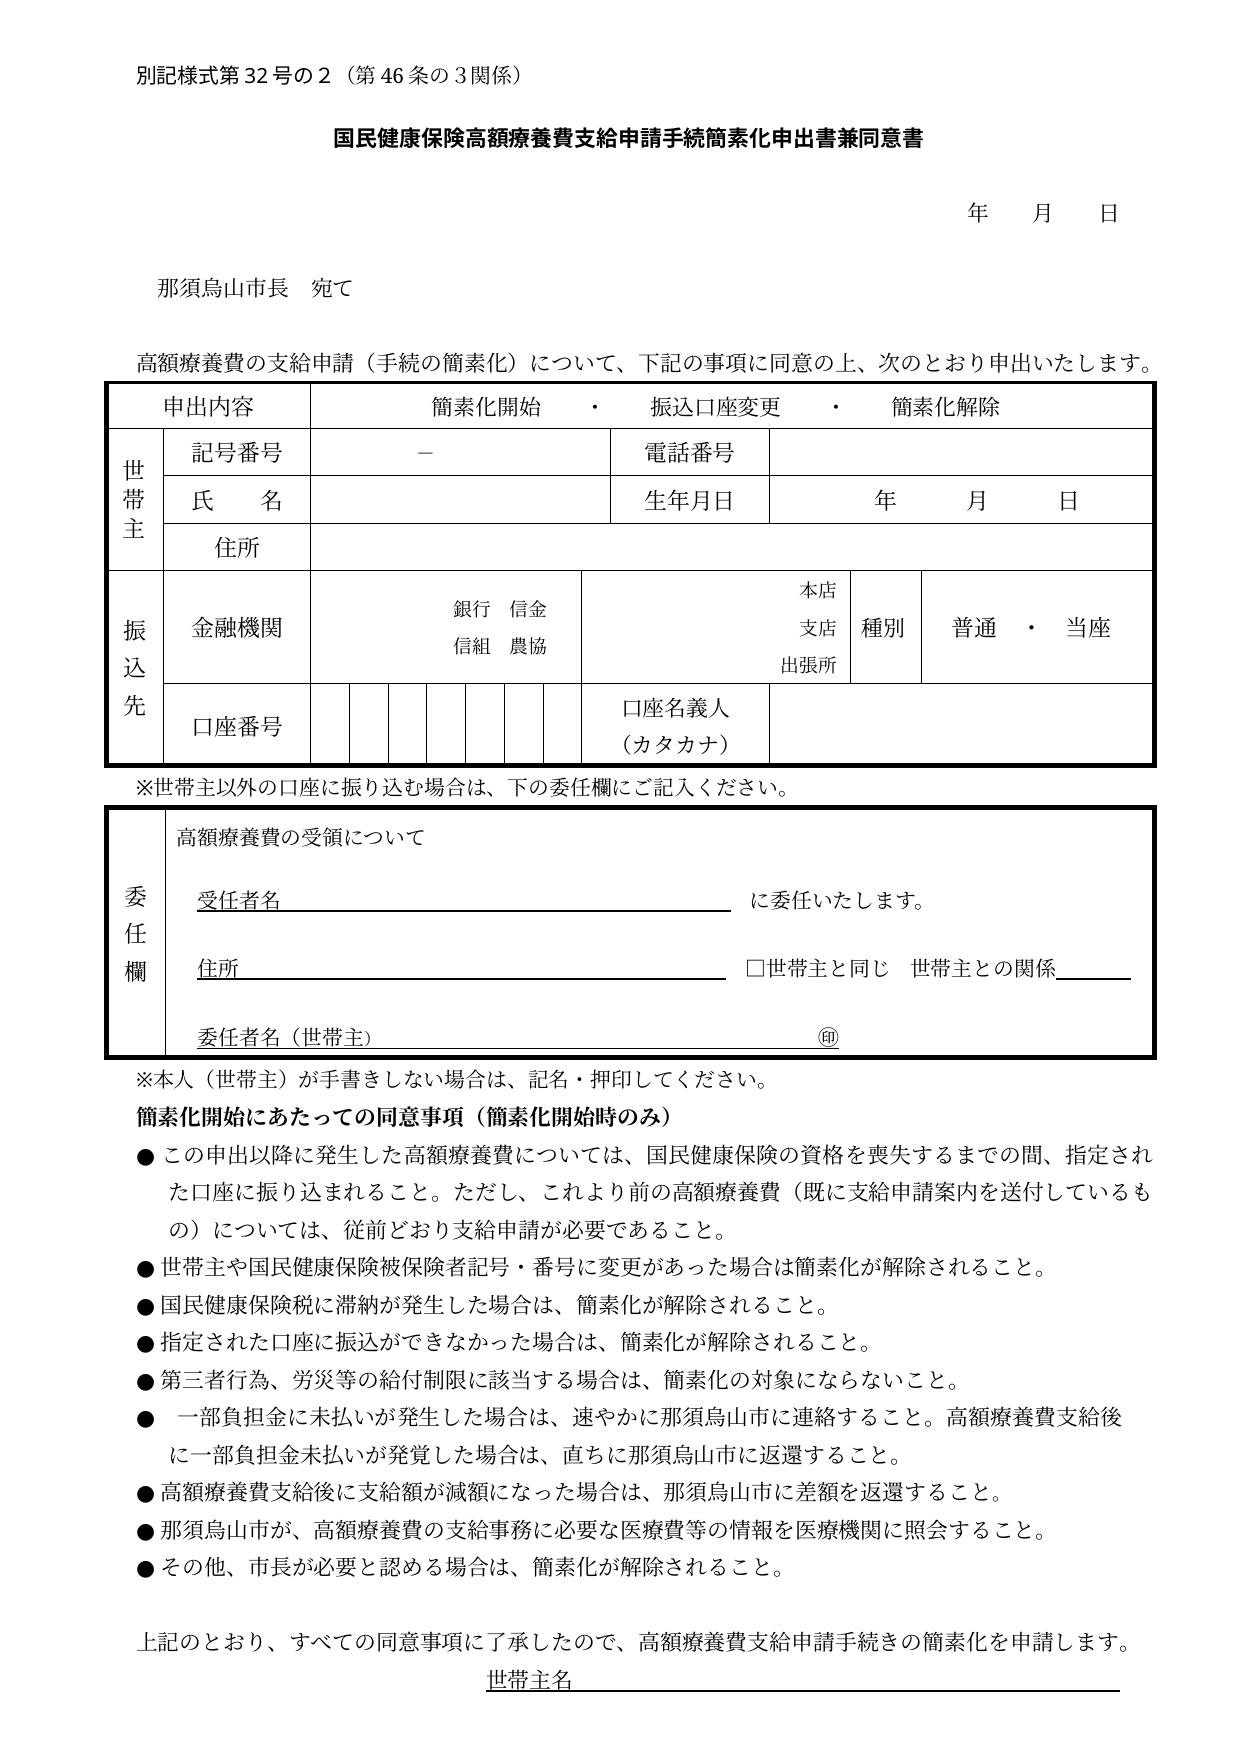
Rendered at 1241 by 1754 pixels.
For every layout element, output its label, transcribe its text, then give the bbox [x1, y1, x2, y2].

table_cell [427, 684, 465, 763]
table_cell 本店 支店 出張所 [582, 571, 850, 683]
table_cell [770, 429, 1152, 475]
table_cell 氏 名 [164, 476, 310, 522]
text 国民健康保険高額療養費支給申請手続簡素化申出書兼同意書 [136, 118, 1122, 156]
text 那須烏山市長 宛て [136, 268, 1122, 306]
text ● 那須烏山市が、高額療養費の支給事務に必要な医療費等の情報を医療機関に照会すること。 [136, 1510, 1122, 1548]
table_cell 金融機関 [164, 571, 310, 683]
table_cell [311, 476, 610, 522]
text ● 世帯主や国民健康保険被保険者記号・番号に変更があった場合は簡素化が解除されること。 [136, 1248, 1122, 1285]
text 世帯主名 [136, 1660, 1122, 1698]
text 年 月 日 [136, 193, 1122, 231]
table_cell 住所 [164, 524, 310, 570]
text 高額療養費の支給申請（手続の簡素化）について、下記の事項に同意の上、次のとおり申出いたします。 [136, 343, 1155, 381]
table_cell [350, 684, 388, 763]
table_cell [544, 684, 581, 763]
text ※世帯主以外の口座に振り込む場合は、下の委任欄にご記入ください。 [136, 768, 1122, 805]
text ● 第三者行為、労災等の給付制限に該当する場合は、簡素化の対象にならないこと。 [136, 1360, 1122, 1398]
table_cell 普通 ・ 当座 [922, 571, 1152, 683]
table_header 高額療養費の受領について 受任者名 に委任いたします。 住所 □世帯主と同じ 世帯主との関係 委任者名（世帯主） ㊞ [166, 810, 1152, 1055]
table_cell 世 帯 主 [109, 429, 163, 570]
text ● その他、市長が必要と認める場合は、簡素化が解除されること。 [136, 1548, 1122, 1585]
text ※本人（世帯主）が手書きしない場合は、記名・押印してください。 [136, 1060, 1122, 1098]
table_cell － [311, 429, 610, 475]
text 別記様式第32号の２（第46条の３関係） [136, 59, 1122, 89]
table_cell 年 月 日 [770, 476, 1152, 522]
text ● 一部負担金に未払いが発生した場合は、速やかに那須烏山市に連絡すること。高額療養費支給後に一部負担金未払いが発覚した場合は、直ちに那須烏山市に返還すること。 [136, 1398, 1122, 1473]
table_cell 種別 [851, 571, 921, 683]
table_cell [311, 684, 349, 763]
text ● 指定された口座に振込ができなかった場合は、簡素化が解除されること。 [136, 1323, 1122, 1360]
table_header 簡素化開始 ・ 振込口座変更 ・ 簡素化解除 [311, 384, 1152, 428]
table_cell [505, 684, 543, 763]
table_cell 振込先 [109, 571, 163, 763]
table_cell 銀行 信金 信組 農協 [311, 571, 581, 683]
text ● 国民健康保険税に滞納が発生した場合は、簡素化が解除されること。 [136, 1285, 1122, 1323]
table_cell 記号番号 [164, 429, 310, 475]
text ● 高額療養費支給後に支給額が減額になった場合は、那須烏山市に差額を返還すること。 [136, 1473, 1122, 1510]
table_cell 口座名義人 （カタカナ） [582, 684, 769, 763]
table_header 委任欄 [109, 810, 165, 1055]
table_cell 口座番号 [164, 684, 310, 763]
text 上記のとおり、すべての同意事項に了承したので、高額療養費支給申請手続きの簡素化を申請します。 [136, 1623, 1122, 1660]
table_cell [311, 524, 1152, 570]
table_cell [389, 684, 426, 763]
table_header 申出内容 [109, 384, 310, 428]
table_cell [770, 684, 1152, 763]
table_cell 電話番号 [611, 429, 769, 475]
table_cell 生年月日 [611, 476, 769, 522]
table_cell [466, 684, 504, 763]
text 簡素化開始にあたっての同意事項（簡素化開始時のみ） [136, 1098, 1122, 1135]
text ● この申出以降に発生した高額療養費については、国民健康保険の資格を喪失するまでの間、指定された口座に振り込まれること。ただし、これより前の高額療養費（既に支給申請案内を送付しているもの）については、従前どおり支給申請が必要であること。 [136, 1135, 1155, 1248]
